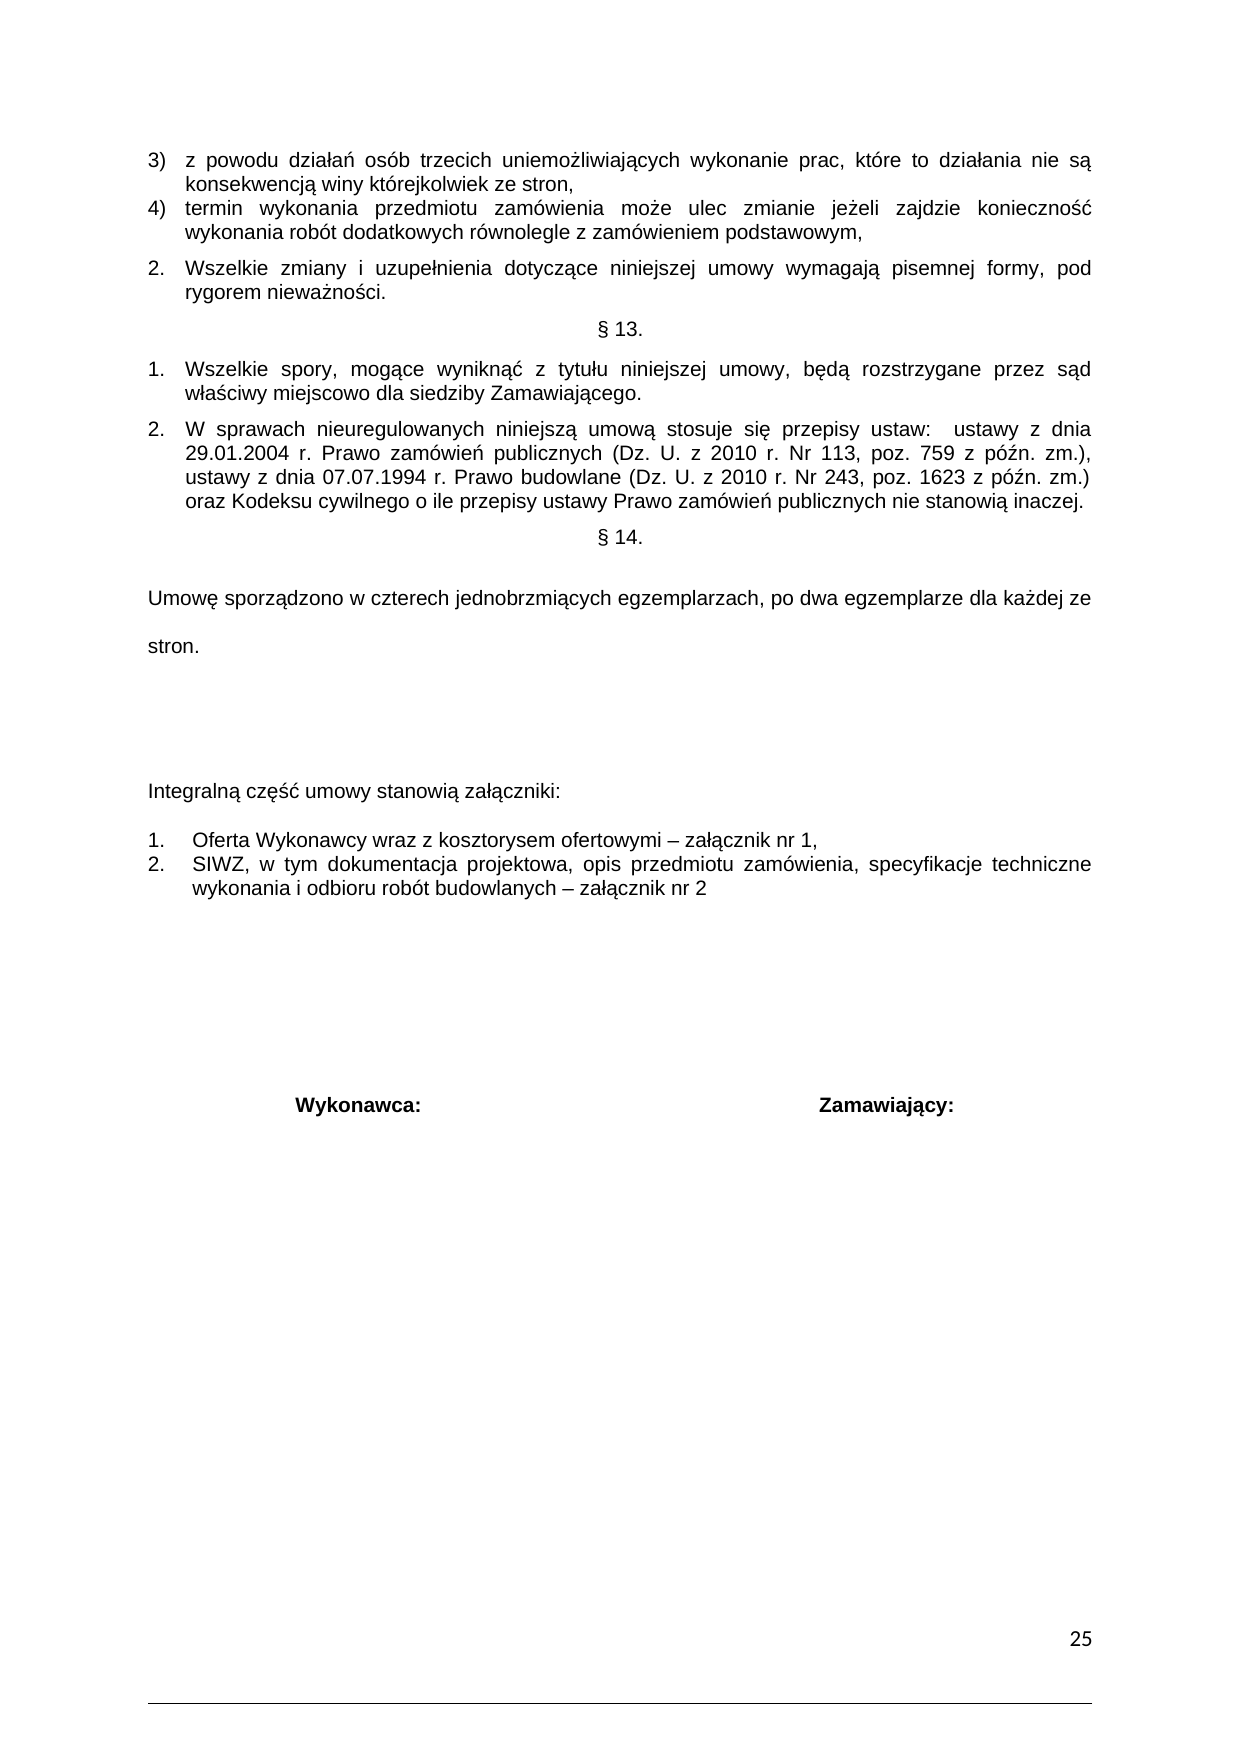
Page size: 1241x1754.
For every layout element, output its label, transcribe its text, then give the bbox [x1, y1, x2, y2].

list SIWZ, w tym dokumentacja projektowa, opis przedmiotu zamówienia, specyfikacje techniczne wykonania i odbioru robót budowlanych – załącznik nr 2 [148, 852, 1092, 899]
list W sprawach nieuregulowanych niniejszą umową stosuje się przepisy ustaw: ustawy z dnia 29.01.2004 r. Prawo zamówień publicznych (Dz. U. z 2010 r. Nr 113, poz. 759 z późn. zm.), ustawy z dnia 07.07.1994 r. Prawo budowlane (Dz. U. z 2010 r. Nr 243, poz. 1623 z późn. zm.) oraz Kodeksu cywilnego o ile przepisy ustawy Prawo zamówień publicznych nie stanowią inaczej. [148, 417, 1092, 513]
list Wszelkie zmiany i uzupełnienia dotyczące niniejszej umowy wymagają pisemnej formy, pod rygorem nieważności. [148, 256, 1092, 304]
text Umowę sporządzono w czterech jednobrzmiących egzemplarzach, po dwa egzemplarze dla każdej ze stron. [148, 586, 1092, 657]
list termin wykonania przedmiotu zamówienia może ulec zmianie jeżeli zajdzie konieczność wykonania robót dodatkowych równolegle z zamówieniem podstawowym, [148, 196, 1092, 243]
text § 13. [148, 316, 1092, 340]
text § 14. [148, 525, 1092, 549]
list Wszelkie spory, mogące wyniknąć z tytułu niniejszej umowy, będą rozstrzygane przez sąd właściwy miejscowo dla siedziby Zamawiającego. [148, 356, 1092, 404]
text Wykonawca: Zamawiający: [221, 1093, 1092, 1117]
text Integralną część umowy stanowią załączniki: [148, 779, 1092, 803]
list Oferta Wykonawcy wraz z kosztorysem ofertowymi – załącznik nr 1, [148, 828, 1092, 852]
list z powodu działań osób trzecich uniemożliwiających wykonanie prac, które to działania nie są konsekwencją winy którejkolwiek ze stron, [148, 148, 1092, 196]
